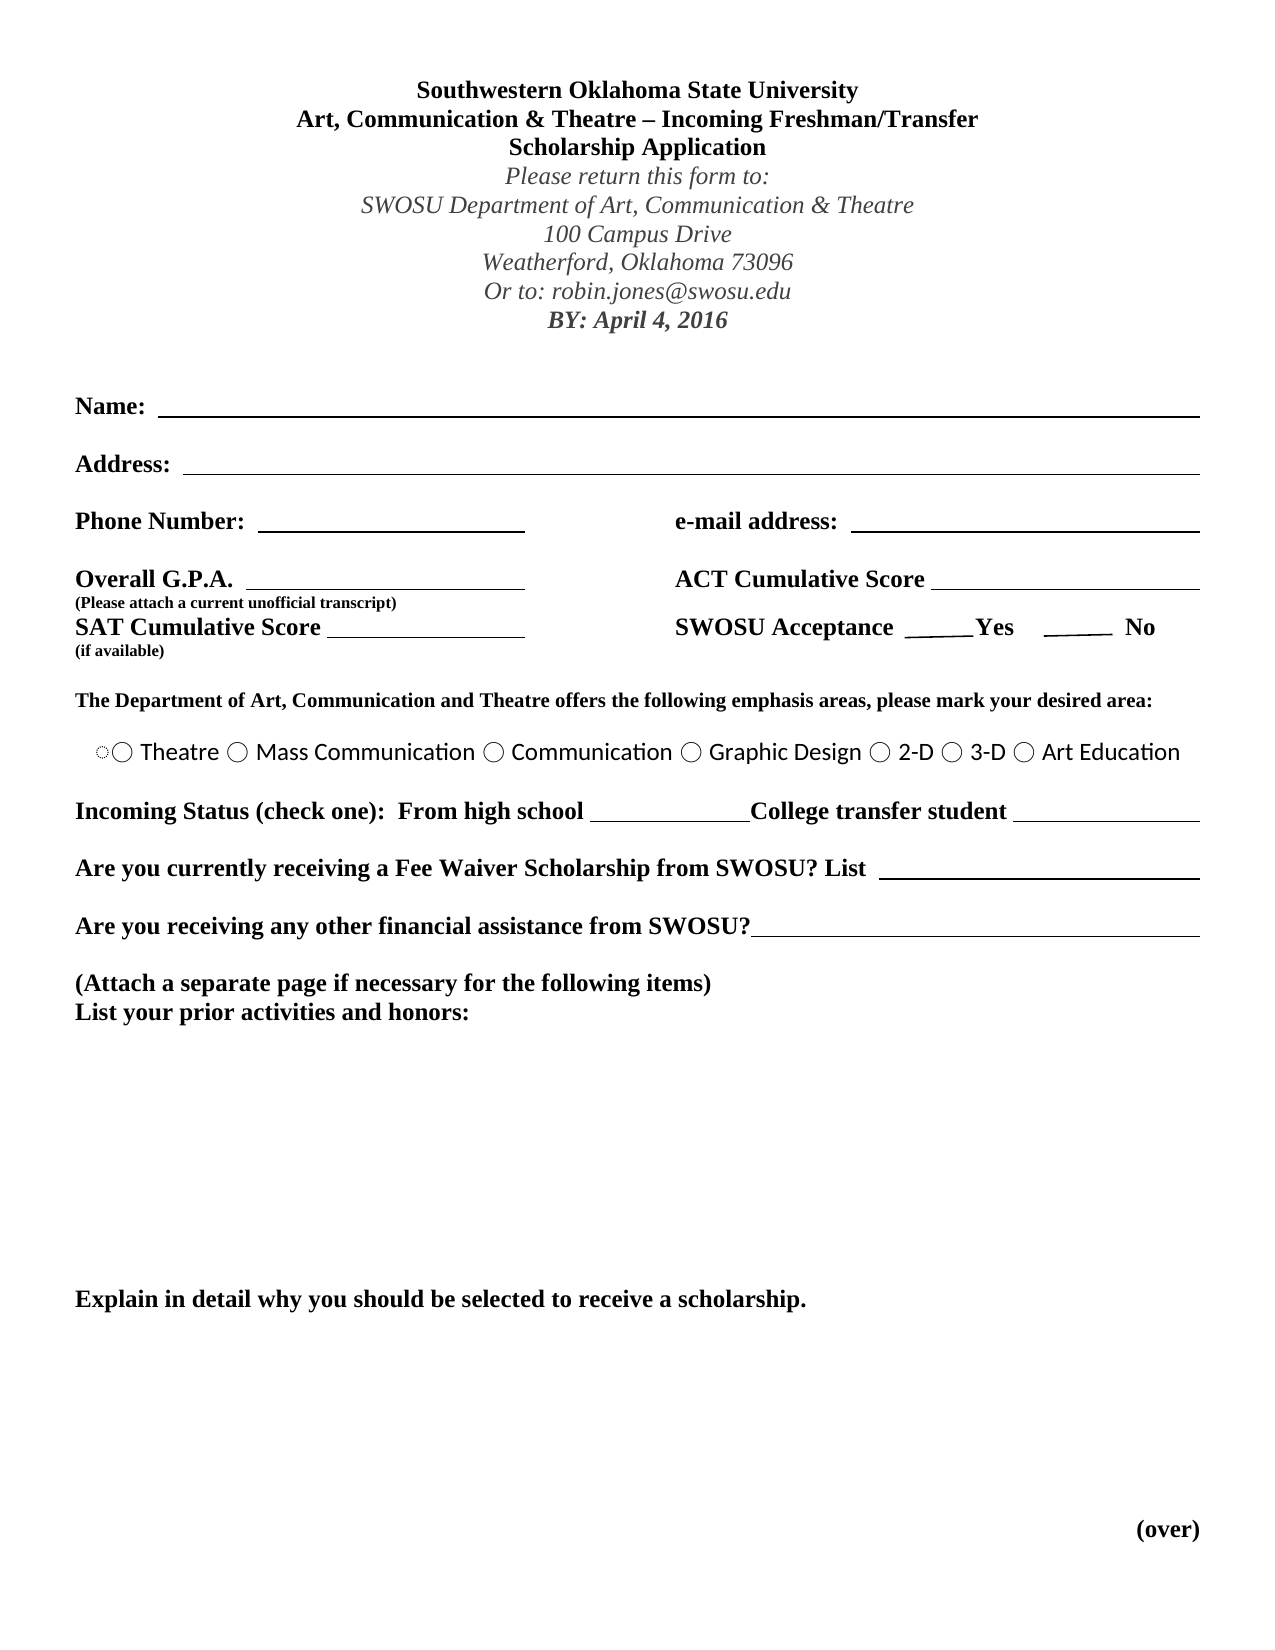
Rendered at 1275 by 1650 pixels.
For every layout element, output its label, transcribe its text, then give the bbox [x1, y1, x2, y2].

text Please return this form to: [75, 161, 1200, 190]
text The Department of Art, Communication and Theatre offers the following emphasis areas, please mark your desired area: [75, 688, 1200, 712]
text Explain in detail why you should be selected to receive a scholarship. [75, 1284, 1200, 1313]
text (Attach a separate page if necessary for the following items) [75, 968, 1200, 997]
subtitle BY: April 4, 2016 [75, 305, 1200, 334]
text Weatherford, Oklahoma 73096 [75, 247, 1200, 276]
text ⃝ Theatre ⃝ Mass Communication ⃝ Communication ⃝ Graphic Design ⃝ 2-D ⃝ 3-D ⃝ Art Education [75, 736, 1200, 767]
text (over) [75, 1514, 1200, 1543]
subtitle (if available) [75, 640, 1200, 659]
text Cumulative Score SWOSU Acceptance Yes No [75, 612, 1200, 640]
text Address: [75, 449, 1200, 477]
text Name: [75, 391, 1200, 420]
text List your prior activities and honors: [75, 997, 1200, 1026]
text Overall G.P.A. ACT Cumulative Score [75, 564, 1200, 592]
text Or to: robin.jones@swosu.edu [75, 276, 1200, 305]
text Incoming Status (check one): From high school College transfer student [75, 796, 1200, 824]
title Scholarship Application [75, 132, 1200, 161]
text Phone Number: e-mail address: [75, 506, 1200, 535]
text (Please attach a current unofficial transcript) [75, 592, 1200, 612]
title Art, Communication & Theatre – Incoming Freshman/Transfer [75, 104, 1200, 132]
text SWOSU Department of Art, Communication & Theatre [75, 190, 1200, 219]
text 100 Campus Drive [75, 219, 1200, 247]
text Are you receiving any other financial assistance from SWOSU? [75, 911, 1200, 939]
text Are you currently receiving a Fee Waiver Scholarship from SWOSU? List [75, 853, 1200, 882]
title Southwestern [75, 75, 1200, 104]
